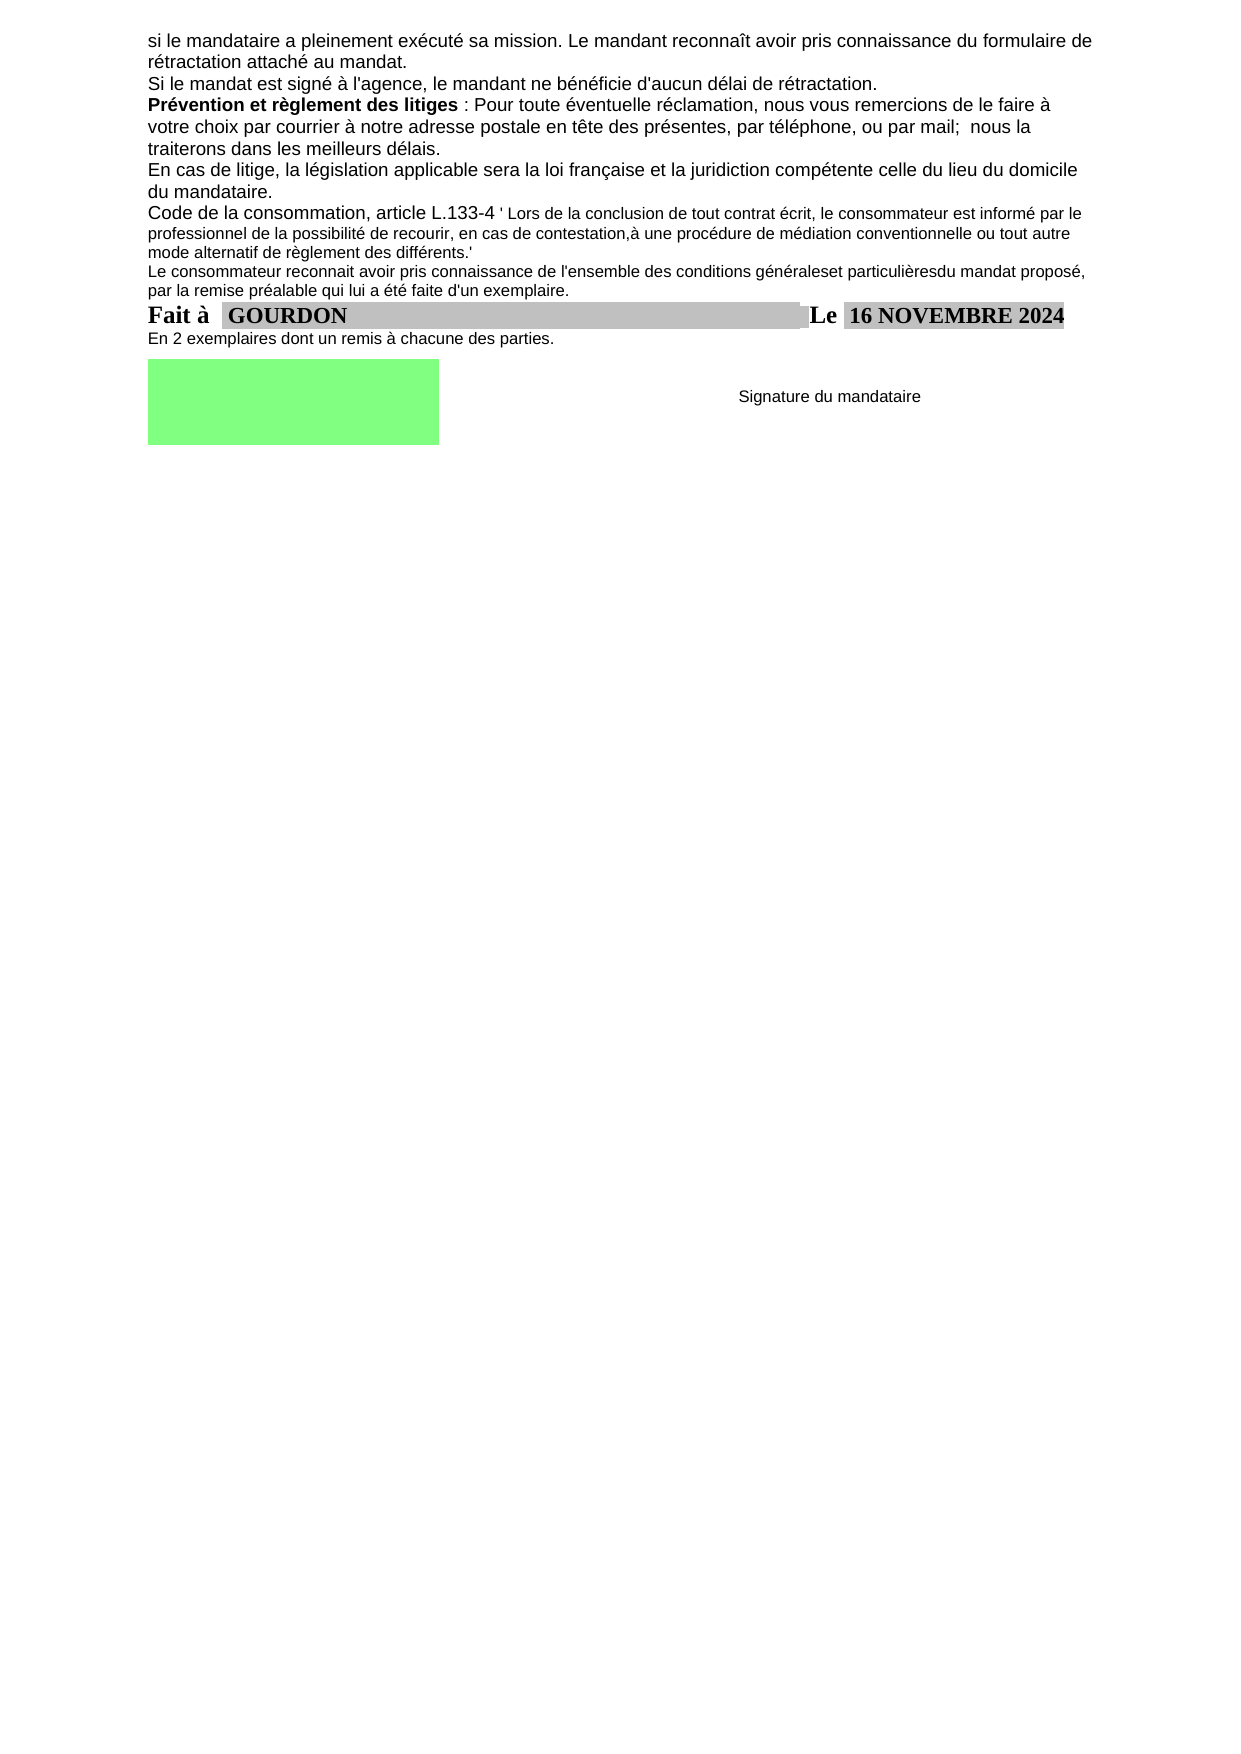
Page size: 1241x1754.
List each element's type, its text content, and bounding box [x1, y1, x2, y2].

text Signature(s) du (des) consomateur(s) Signature du mandataire [439, 387, 1092, 406]
text Fait à GOURDON Le 16 NOVEMBRE 2024 [148, 300, 1092, 329]
text En 2 exemplaires dont un remis à chacune des parties. [148, 329, 1092, 348]
text Prévention et règlement des litiges : Pour toute éventuelle réclamation, nous vous remercions de le faire à votre choix par courrier à notre adresse postale en tête des présentes, par téléphone, ou par mail; nous la traiterons dans les meilleurs délais. [148, 94, 1092, 159]
text Si le mandat est signé à l'agence, le mandant ne bénéficie d'aucun délai de rétractation. [148, 73, 1092, 94]
text Code de la consommation, article L.133-4 ' Lors de la conclusion de tout contrat écrit, le consommateur est informé par le professionnel de la possibilité de recourir, en cas de contestation,à une procédure de médiation conventionnelle ou tout autre mode alternatif de règlement des différents.' [148, 202, 1092, 262]
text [148, 29, 1092, 73]
text Le consommateur reconnait avoir pris connaissance de l'ensemble des conditions généraleset particulièresdu mandat proposé, par la remise préalable qui lui a été faite d'un exemplaire. [148, 262, 1092, 300]
text En cas de litige, la législation applicable sera la loi française et la juridiction compétente celle du lieu du domicile du mandataire. [148, 159, 1092, 202]
